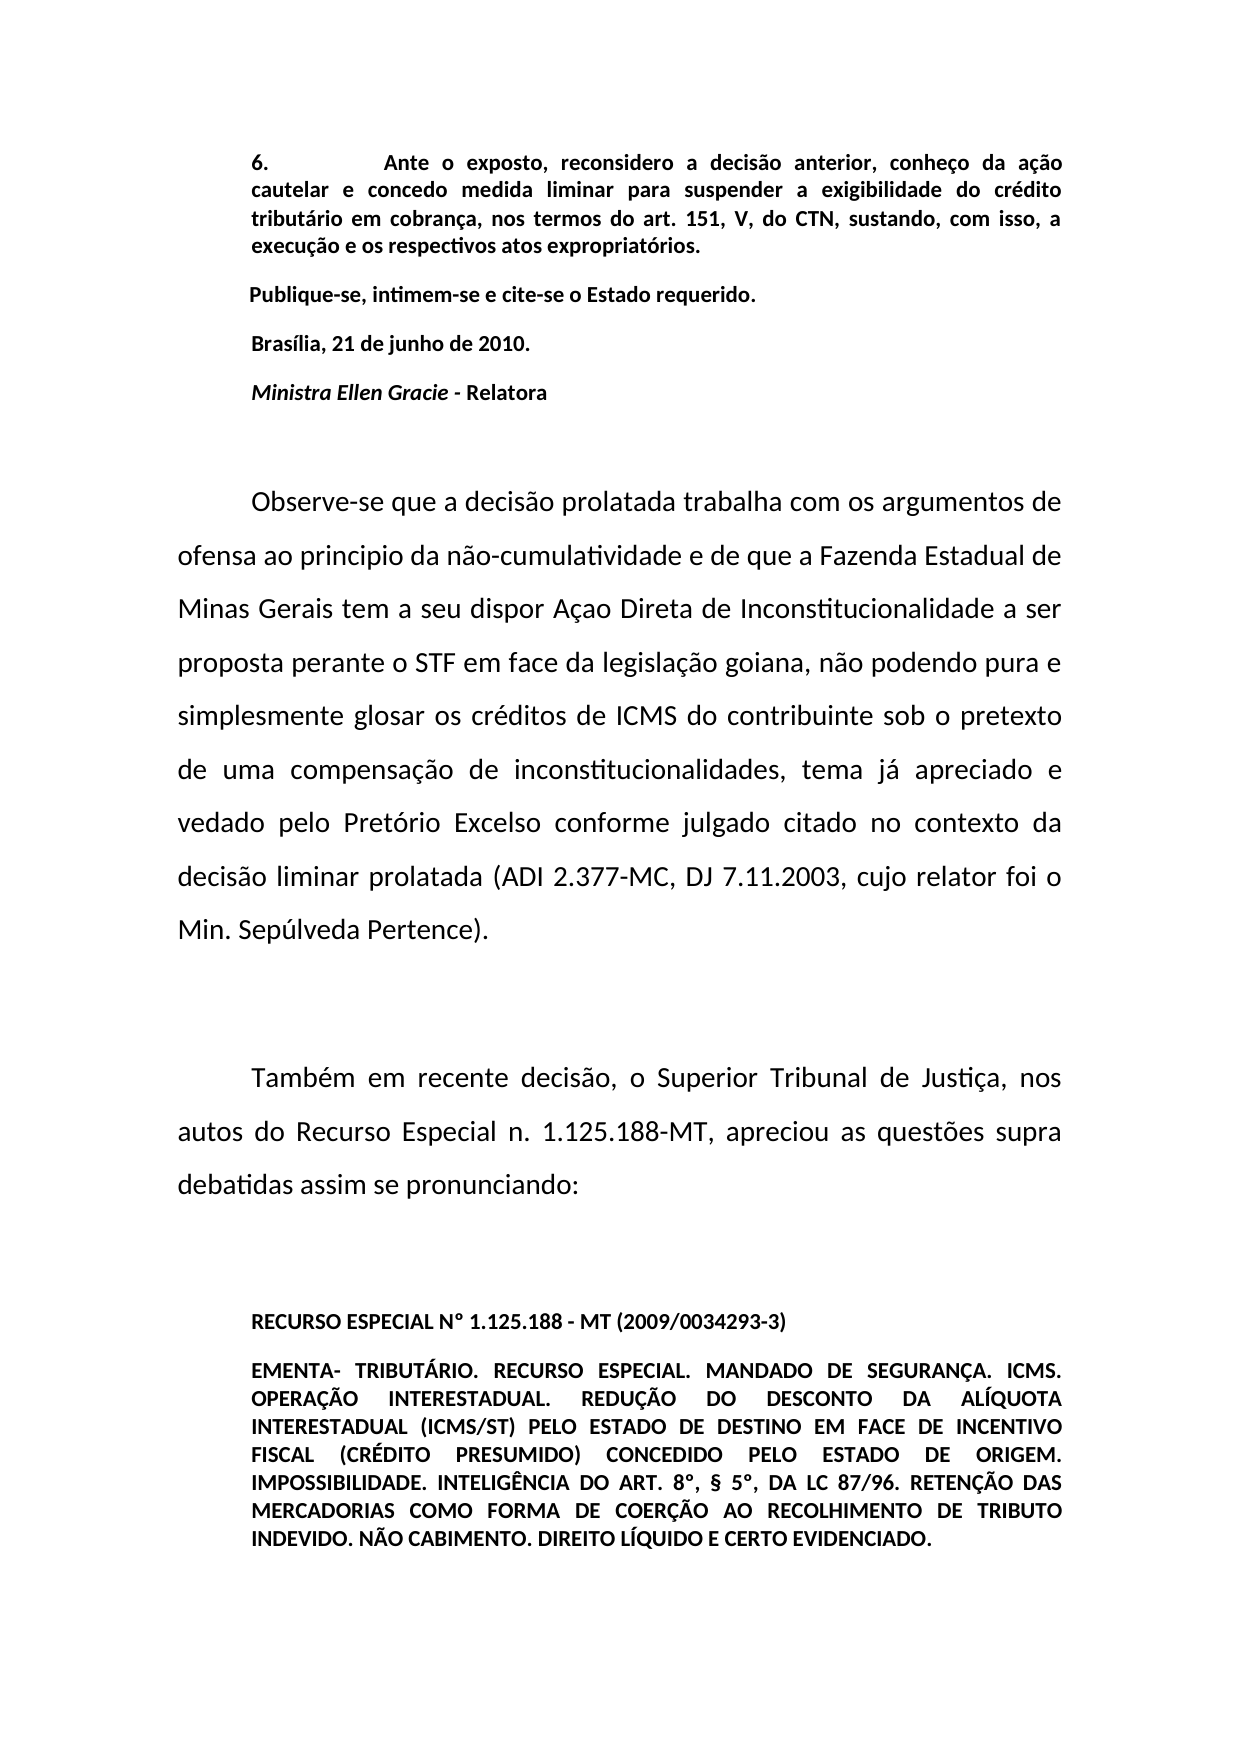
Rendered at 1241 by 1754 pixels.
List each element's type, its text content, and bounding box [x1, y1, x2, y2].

text Publique-se, intimem-se e cite-se o Estado requerido. [177, 281, 1063, 308]
text Brasília, 21 de junho de 2010. [251, 329, 1063, 357]
text RECURSO ESPECIAL Nº 1.125.188 - MT (2009/0034293-3) [251, 1307, 1063, 1335]
text Também em recente decisão, o Superior Tribunal de Justiça, nos autos do Recurso Especial n. 1.125.188-MT, apreciou as questões supra debatidas assim se pronunciando: [177, 1059, 1063, 1202]
text Observe-se que a decisão prolatada trabalha com os argumentos de ofensa ao principio da não-cumulatividade e de que a Fazenda Estadual de Minas Gerais tem a seu dispor Açao Direta de Inconstitucionalidade a ser proposta perante o STF em face da legislação goiana, não podendo pura e simplesmente glosar os créditos de ICMS do contribuinte sob o pretexto de uma compensação de inconstitucionalidades, tema já apreciado e vedado pelo Pretório Excelso conforme julgado citado no contexto da decisão liminar prolatada (ADI 2.377-MC, DJ 7.11.2003, cujo relator foi o Min. Sepúlveda Pertence). [177, 483, 1063, 947]
text Ministra Ellen Gracie - Relatora [251, 378, 1063, 406]
text EMENTA- TRIBUTÁRIO. RECURSO ESPECIAL. MANDADO DE SEGURANÇA. ICMS. OPERAÇÃO INTERESTADUAL. REDUÇÃO DO DESCONTO DA ALÍQUOTA INTERESTADUAL (ICMS/ST) PELO ESTADO DE DESTINO EM FACE DE INCENTIVO FISCAL (CRÉDITO PRESUMIDO) CONCEDIDO PELO ESTADO DE ORIGEM. IMPOSSIBILIDADE. INTELIGÊNCIA DO ART. 8º, § 5º, DA LC 87/96. RETENÇÃO DAS MERCADORIAS COMO FORMA DE COERÇÃO AO RECOLHIMENTO DE TRIBUTO INDEVIDO. NÃO CABIMENTO. DIREITO LÍQUIDO E CERTO EVIDENCIADO. [251, 1356, 1063, 1552]
text 6. Ante o exposto, reconsidero a decisão anterior, conheço da ação cautelar e concedo medida liminar para suspender a exigibilidade do crédito tributário em cobrança, nos termos do art. 151, V, do CTN, sustando, com isso, a execução e os respectivos atos expropriatórios. [251, 148, 1063, 260]
